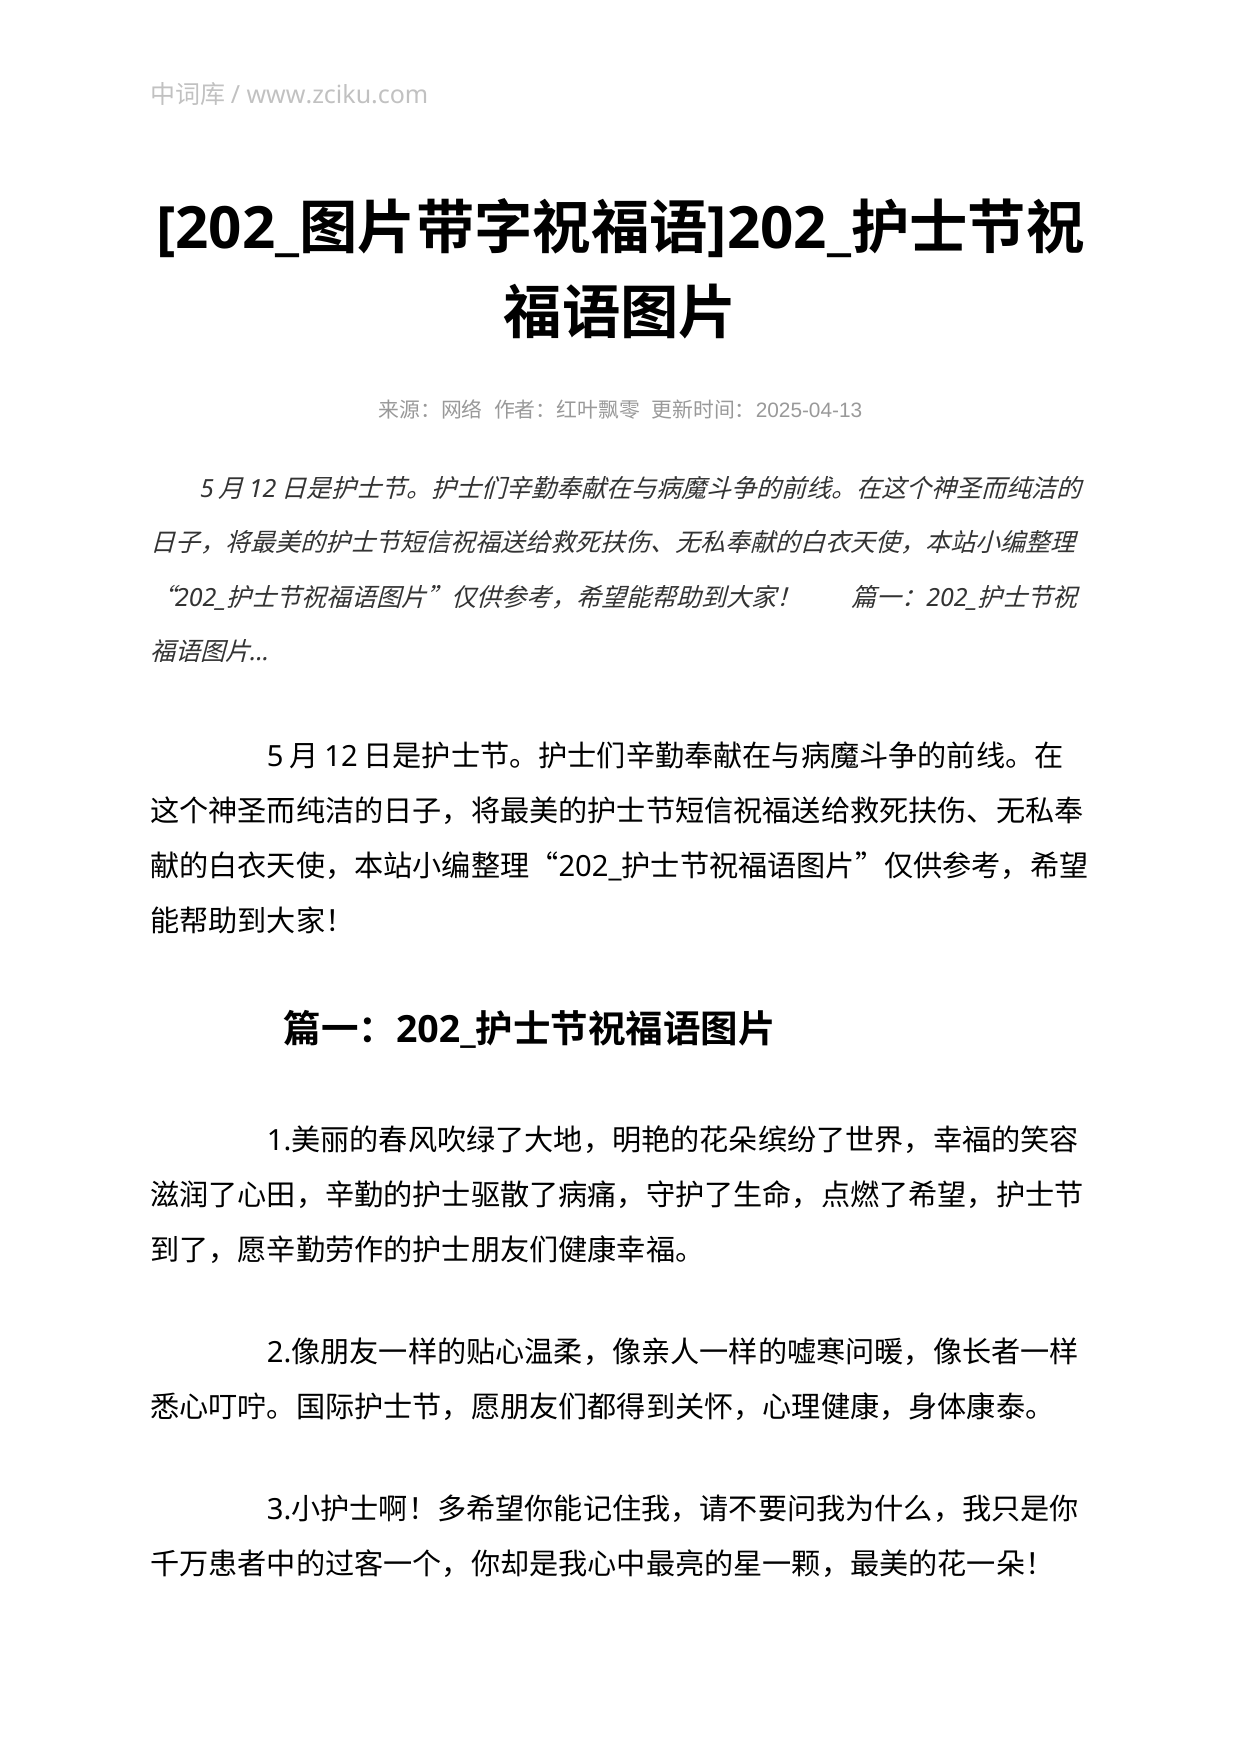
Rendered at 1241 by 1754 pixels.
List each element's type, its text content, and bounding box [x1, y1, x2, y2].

text 3.小护士啊！多希望你能记住我，请不要问我为什么，我只是你千万患者中的过客一个，你却是我心中最亮的星一颗，最美的花一朵！ [150, 1485, 1090, 1583]
text 来源：网络 作者：红叶飘零 更新时间：2025-04-13 [150, 397, 1090, 421]
text 5月12日是护士节。护士们辛勤奉献在与病魔斗争的前线。在这个神圣而纯洁的日子，将最美的护士节短信祝福送给救死扶伤、无私奉献的白衣天使，本站小编整理“202_护士节祝福语图片”仅供参考，希望能帮助到大家！ 篇一：202_护士节祝福语图片... [150, 468, 1090, 668]
text 5月12日是护士节。护士们辛勤奉献在与病魔斗争的前线。在这个神圣而纯洁的日子，将最美的护士节短信祝福送给救死扶伤、无私奉献的白衣天使，本站小编整理“202_护士节祝福语图片”仅供参考，希望能帮助到大家！ [150, 733, 1090, 940]
subtitle [202_图片带字祝福语]202_护士节祝福语图片 [150, 181, 1090, 351]
text 篇一：202_护士节祝福语图片 [150, 999, 1090, 1054]
text 2.像朋友一样的贴心温柔，像亲人一样的嘘寒问暖，像长者一样悉心叮咛。国际护士节，愿朋友们都得到关怀，心理健康，身体康泰。 [150, 1328, 1090, 1426]
text 1.美丽的春风吹绿了大地，明艳的花朵缤纷了世界，幸福的笑容滋润了心田，辛勤的护士驱散了病痛，守护了生命，点燃了希望，护士节到了，愿辛勤劳作的护士朋友们健康幸福。 [150, 1117, 1090, 1269]
